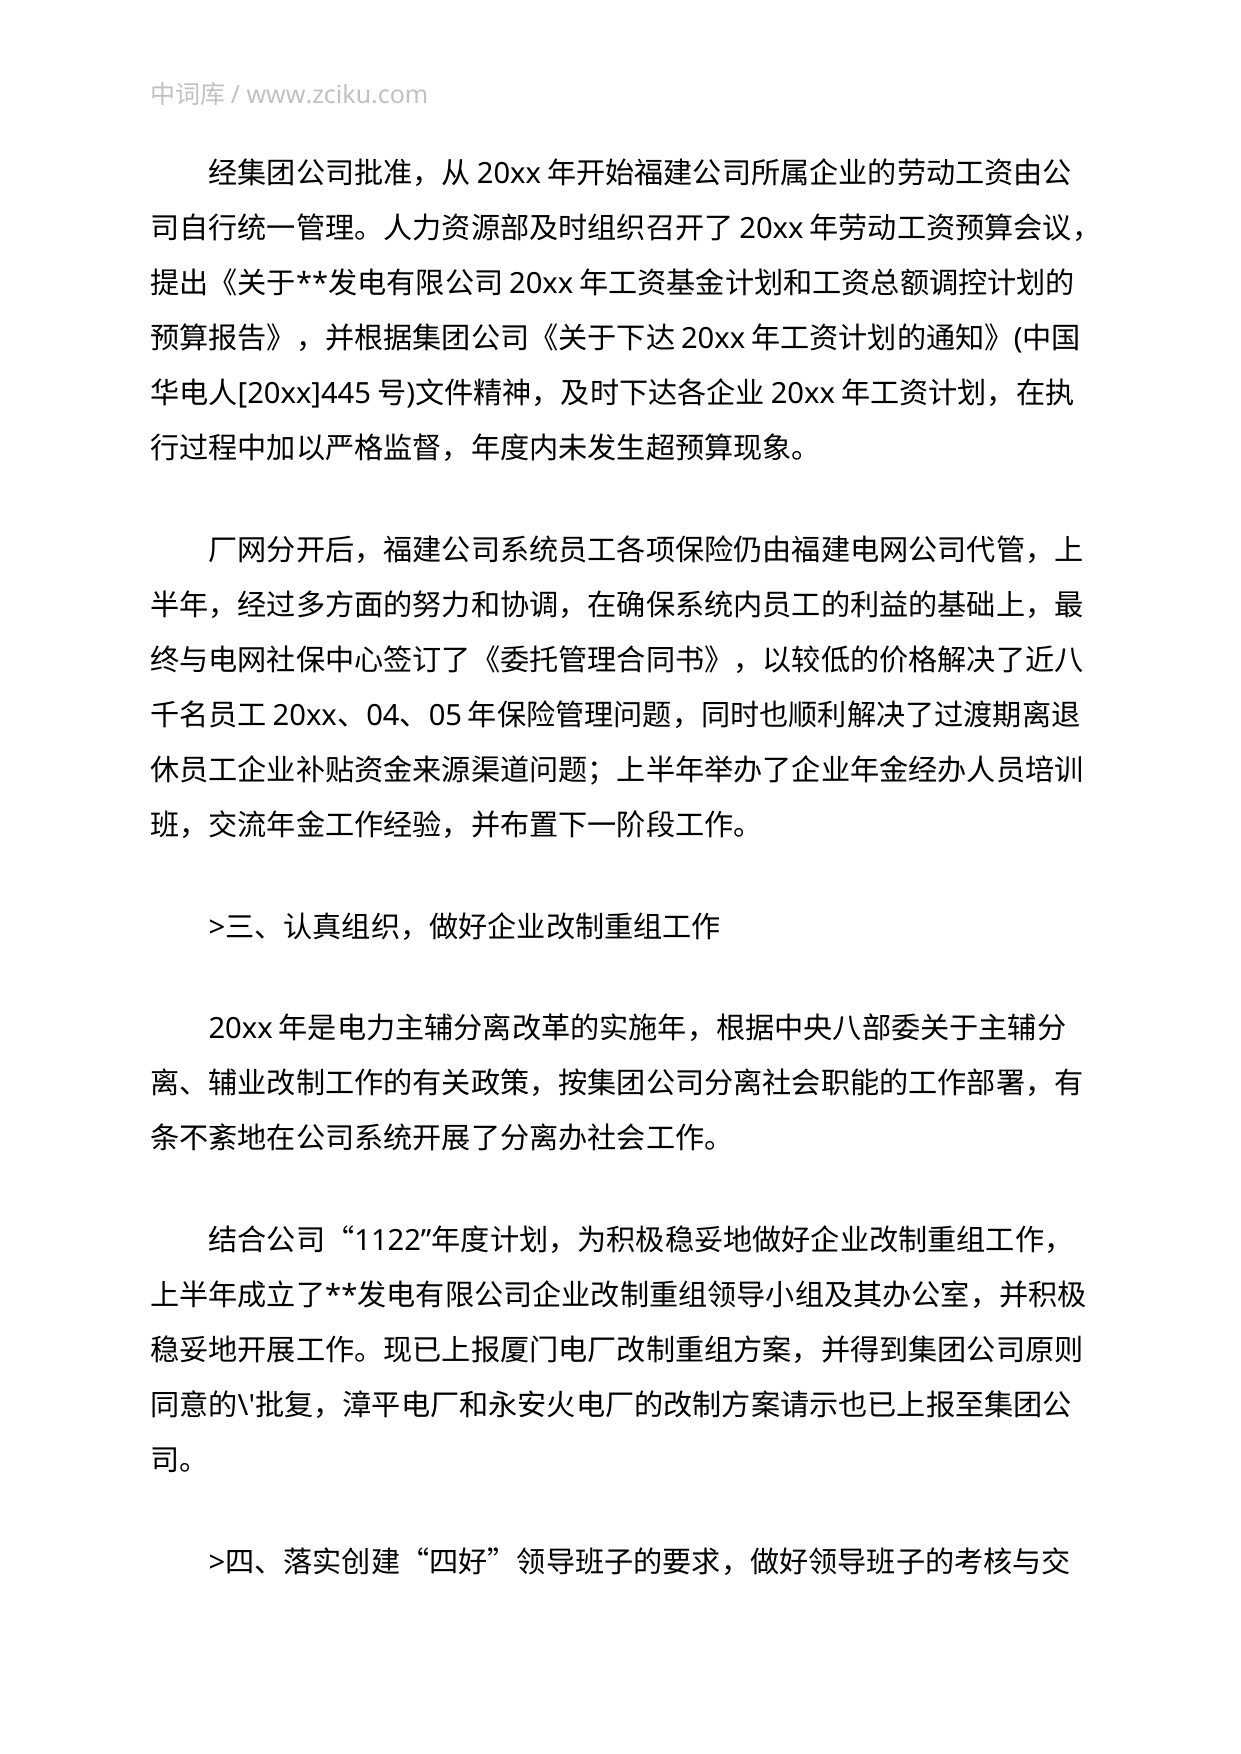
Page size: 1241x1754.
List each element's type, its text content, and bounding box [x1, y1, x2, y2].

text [150, 1538, 1090, 1581]
text 经集团公司批准，从20xx年开始福建公司所属企业的劳动工资由公司自行统一管理。人力资源部及时组织召开了20xx年劳动工资预算会议，提出《关于**发电有限公司20xx年工资基金计划和工资总额调控计划的预算报告》，并根据集团公司《关于下达20xx年工资计划的通知》(中国华电人[20xx]445号)文件精神，及时下达各企业20xx年工资计划，在执行过程中加以严格监督，年度内未发生超预算现象。 [150, 150, 1090, 467]
text 厂网分开后，福建公司系统员工各项保险仍由福建电网公司代管，上半年，经过多方面的努力和协调，在确保系统内员工的利益的基础上，最终与电网社保中心签订了《委托管理合同书》，以较低的价格解决了近八千名员工20xx、04、05年保险管理问题，同时也顺利解决了过渡期离退休员工企业补贴资金来源渠道问题；上半年举办了企业年金经办人员培训班，交流年金工作经验，并布置下一阶段工作。 [150, 527, 1090, 844]
text 结合公司“1122”年度计划，为积极稳妥地做好企业改制重组工作，上半年成立了**发电有限公司企业改制重组领导小组及其办公室，并积极稳妥地开展工作。现已上报厦门电厂改制重组方案，并得到集团公司原则同意的\'批复，漳平电厂和永安火电厂的改制方案请示也已上报至集团公司。 [150, 1217, 1090, 1479]
text 20xx年是电力主辅分离改革的实施年，根据中央八部委关于主辅分离、辅业改制工作的有关政策，按集团公司分离社会职能的工作部署，有条不紊地在公司系统开展了分离办社会工作。 [150, 1005, 1090, 1157]
text >三、认真组织，做好企业改制重组工作 [150, 903, 1090, 946]
